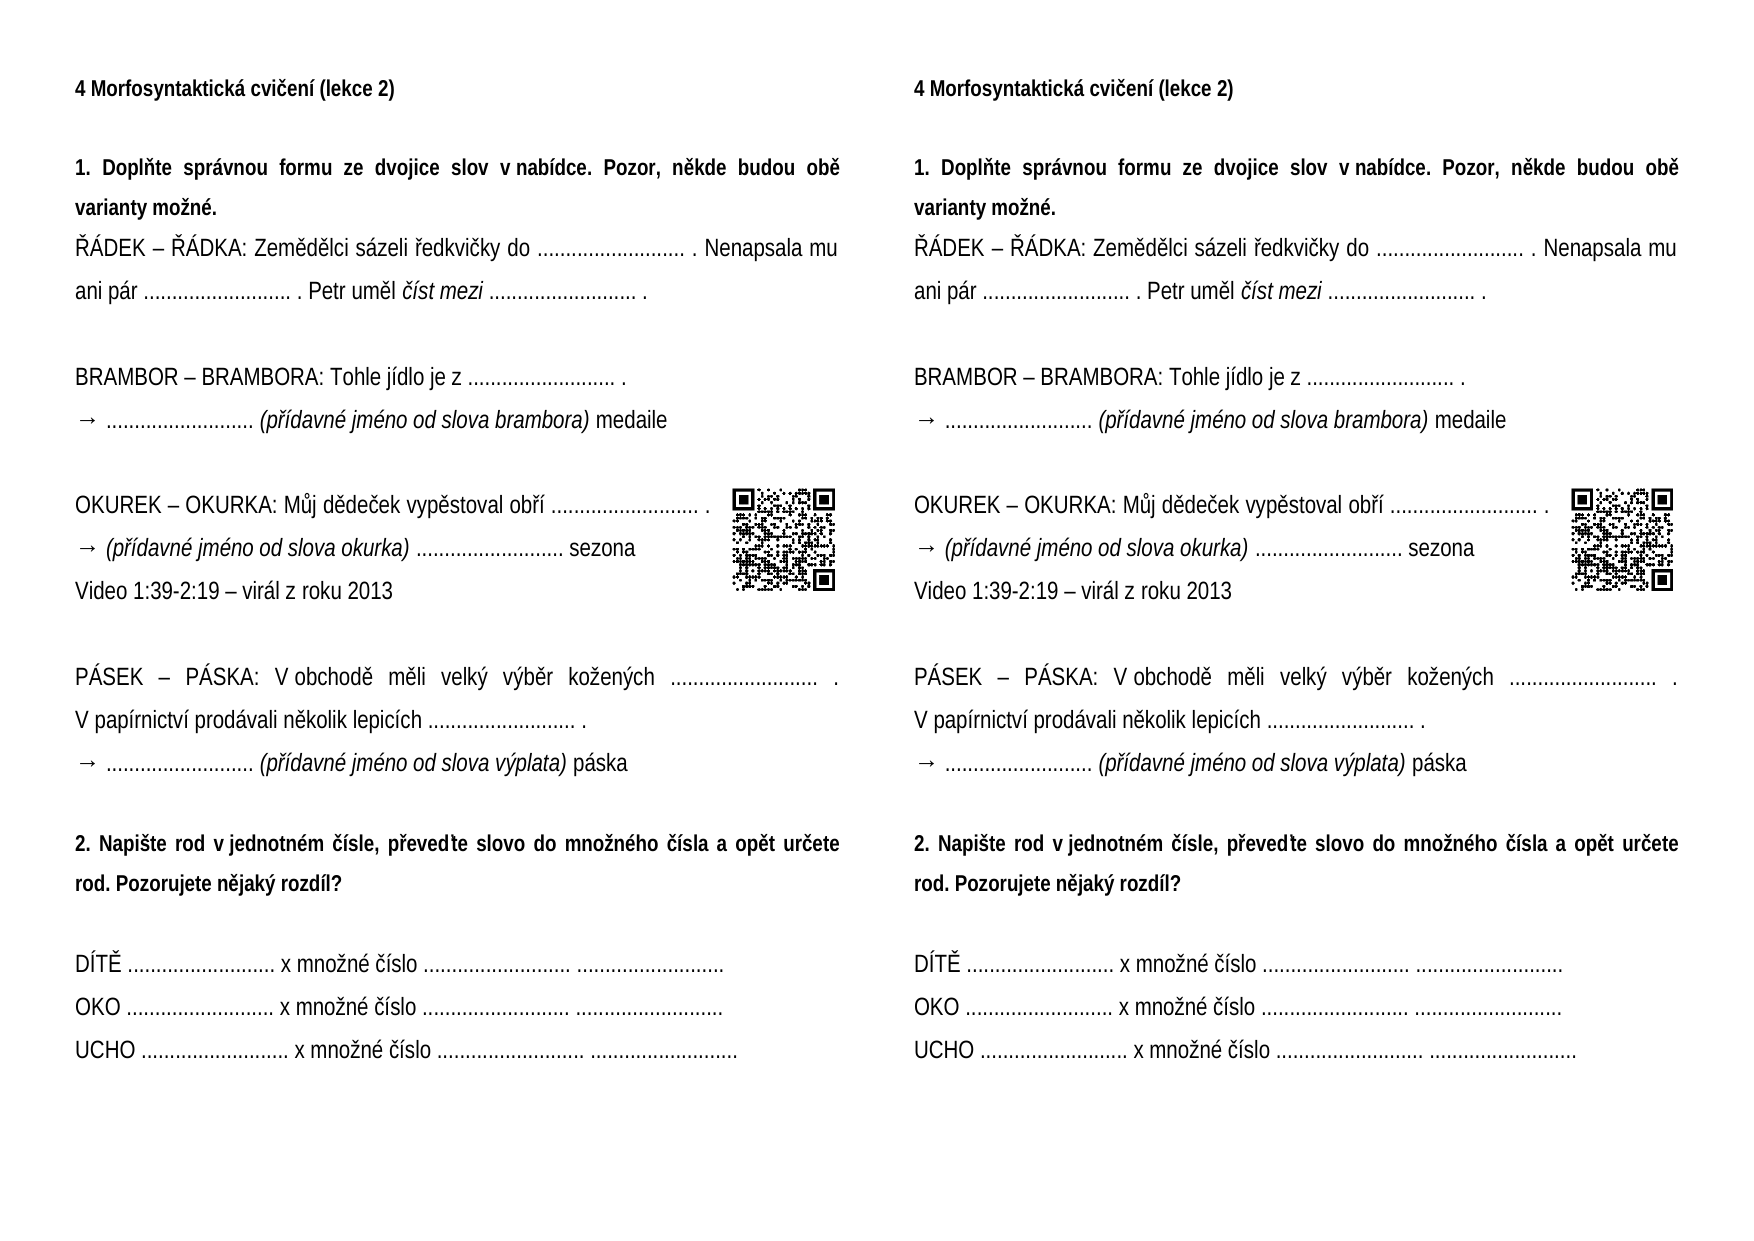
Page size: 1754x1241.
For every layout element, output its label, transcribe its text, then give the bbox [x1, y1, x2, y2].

text → .......................... (přídavné jméno od slova výplata) páska [75, 748, 840, 777]
text → .......................... (přídavné jméno od slova výplata) páska [914, 748, 1679, 777]
text DÍTĚ .......................... x množné číslo .......................... .......................... [914, 949, 1679, 977]
text ŘÁDEK – ŘÁDKA: Zemědělci sázeli ředkvičky do .......................... . Nenapsala mu ani pár .......................... . Petr uměl číst mezi .......................... . [75, 233, 840, 304]
text UCHO .......................... x množné číslo .......................... .......................... [75, 1034, 840, 1063]
text OKUREK – OKURKA: Můj dědeček vypěstoval obří .......................... . → (přídavné jméno od slova okurka) .......................... sezona [75, 490, 731, 562]
text PÁSEK – PÁSKA: V obchodě měli velký výběr kožených .......................... . V papírnictví prodávali několik lepicích .......................... . [75, 662, 840, 734]
text 1. Doplňte správnou formu ze dvojice slov v nabídce. Pozor, někde budou obě varianty možné. [75, 154, 840, 220]
text OKO .......................... x množné číslo .......................... .......................... [914, 992, 1679, 1020]
picture [1570, 483, 1679, 592]
text OKO .......................... x množné číslo .......................... .......................... [75, 992, 840, 1020]
text Video 1:39-2:19 – virál z roku 2013 [914, 576, 1679, 605]
text PÁSEK – PÁSKA: V obchodě měli velký výběr kožených .......................... . V papírnictví prodávali několik lepicích .......................... . [914, 662, 1679, 734]
text Video 1:39-2:19 – virál z roku 2013 [75, 576, 840, 605]
text 2. Napište rod v jednotném čísle, převeďte slovo do množného čísla a opět určete rod. Pozorujete nějaký rozdíl? [75, 830, 840, 896]
text DÍTĚ .......................... x množné číslo .......................... .......................... [75, 949, 840, 977]
text BRAMBOR – BRAMBORA: Tohle jídlo je z .......................... . [75, 362, 840, 390]
text 1. Doplňte správnou formu ze dvojice slov v nabídce. Pozor, někde budou obě varianty možné. [914, 154, 1679, 220]
picture [731, 483, 840, 592]
text UCHO .......................... x množné číslo .......................... .......................... [914, 1034, 1679, 1063]
text BRAMBOR – BRAMBORA: Tohle jídlo je z .......................... . [914, 362, 1679, 390]
text OKUREK – OKURKA: Můj dědeček vypěstoval obří .......................... . → (přídavné jméno od slova okurka) .......................... sezona [914, 490, 1570, 562]
text ŘÁDEK – ŘÁDKA: Zemědělci sázeli ředkvičky do .......................... . Nenapsala mu ani pár .......................... . Petr uměl číst mezi .......................... . [914, 233, 1679, 304]
text 4 Morfosyntaktická cvičení (lekce 2) [75, 75, 840, 101]
text → .......................... (přídavné jméno od slova brambora) medaile [75, 404, 840, 433]
text 2. Napište rod v jednotném čísle, převeďte slovo do množného čísla a opět určete rod. Pozorujete nějaký rozdíl? [914, 830, 1679, 896]
text 4 Morfosyntaktická cvičení (lekce 2) [914, 75, 1679, 101]
text → .......................... (přídavné jméno od slova brambora) medaile [914, 404, 1679, 433]
